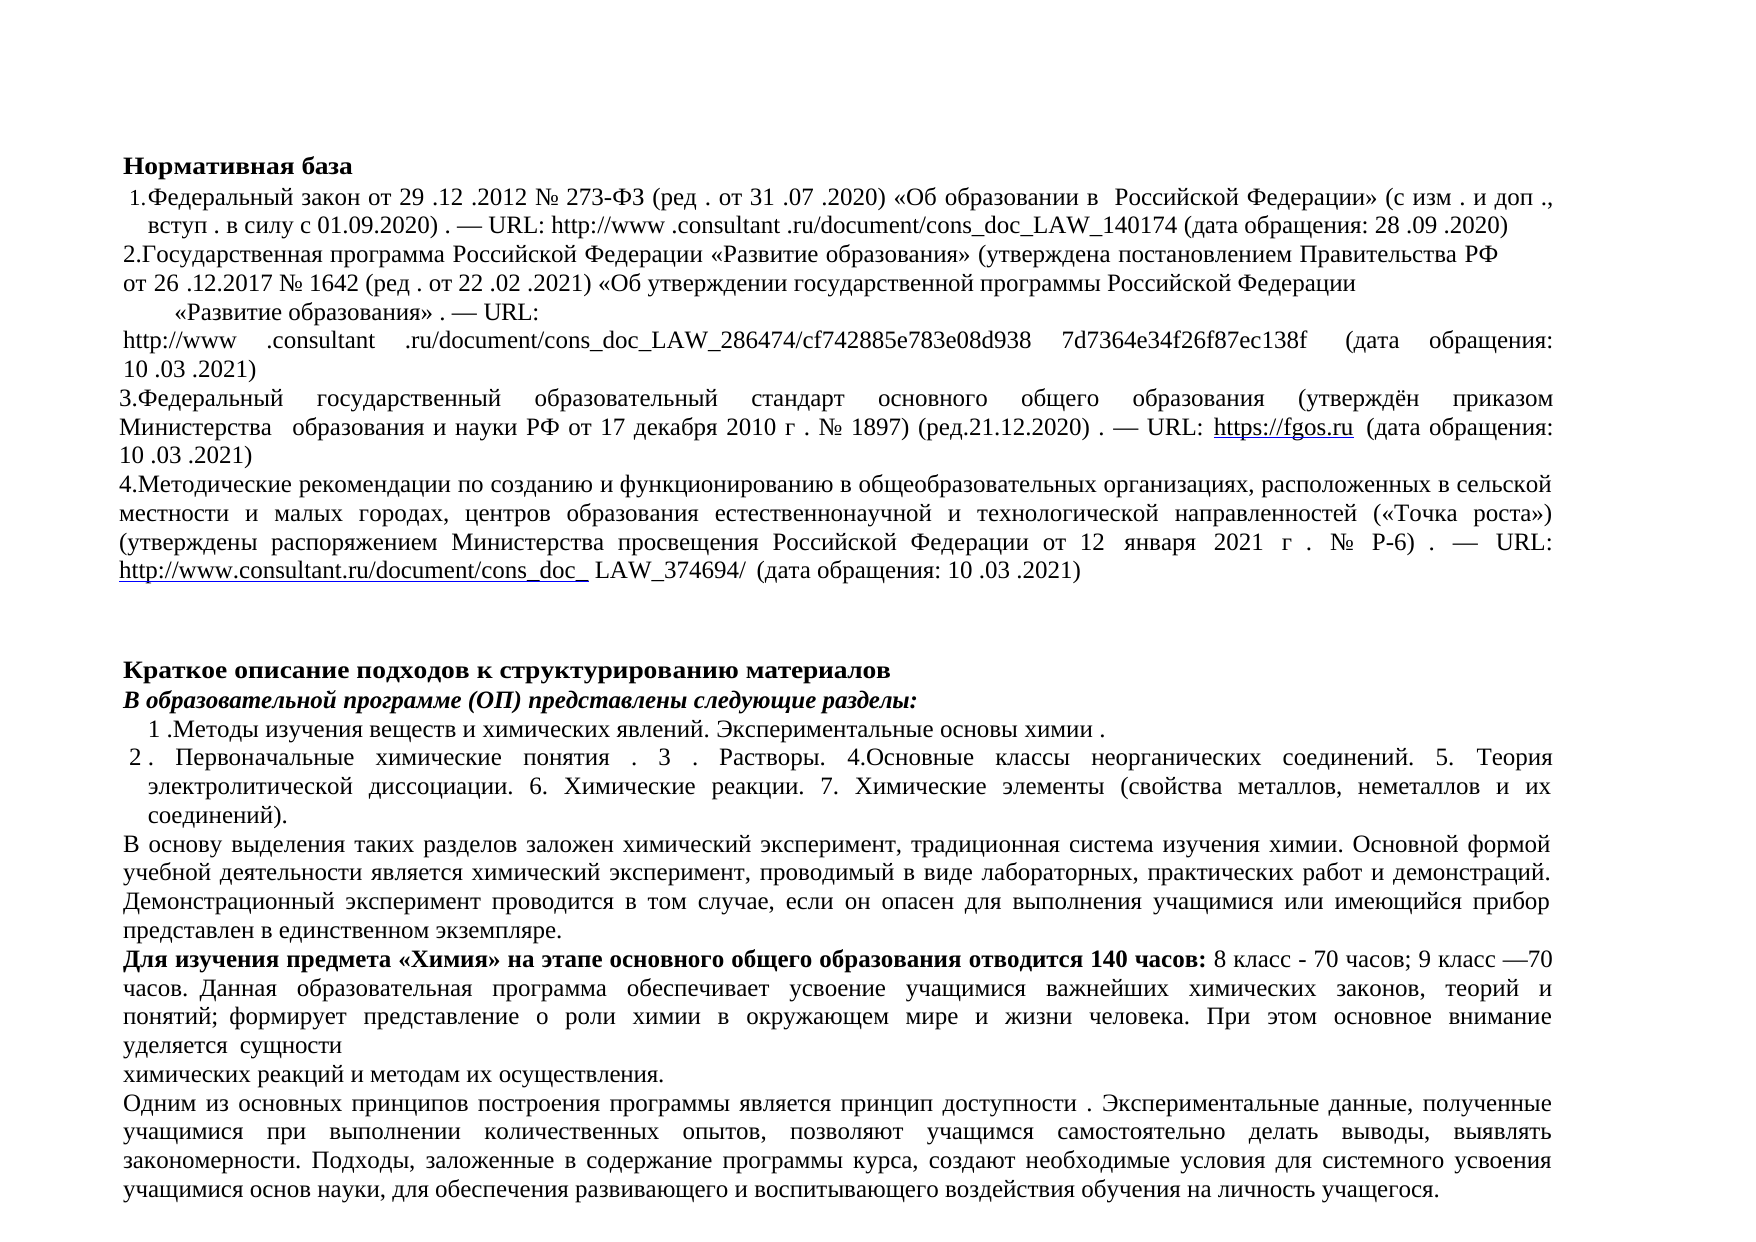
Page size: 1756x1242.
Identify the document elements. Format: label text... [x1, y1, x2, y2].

text Для изучения предмета «Химия» на этапе основного общего образования отводится 140 часов: 8 класс - 70 часов; 9 класс ―70 часов. Данная образовательная программа обеспечивает усвоение учащимися важнейших химических законов, теорий и понятий; формирует представление о роли химии в окружающем мире и жизни человека. При этом основное внимание уделяется сущности [123, 944, 1553, 1059]
text химических реакций и методам их осуществления. [123, 1059, 1669, 1088]
text «Развитие образования» . — URL: [174, 297, 1669, 325]
text 2.Государственная программа Российской Федерации «Развитие образования» (утверждена постановлением Правительства РФ [123, 239, 1669, 268]
text 3.Федеральный государственный образовательный стандарт основного общего образования (утверждён приказом Министерства образования и науки РФ от 17 декабря 2010 г . № 1897) (ред.21.12.2020) . — URL: https://fgos.ru (дата обращения: 10 .03 .2021) [119, 383, 1553, 469]
list Федеральный закон от 29 .12 .2012 № 273-ФЗ (ред . от 31 .07 .2020) «Об образовании в Российской Федерации» (с изм . и доп ., вступ . в силу с 01.09.2020) . — URL: http://www .consultant .ru/document/cons_doc_LAW_140174 (дата обращения: 28 .09 .2020) [129, 182, 1553, 239]
text Нормативная база [123, 148, 1669, 182]
text http://www .consultant .ru/document/cons_doc_LAW_286474/cf742885e783e08d938 7d7364e34f26f87ec138f (дата обращения: 10 .03 .2021) [123, 325, 1553, 383]
list . Первоначальные химические понятия . 3 . Растворы. 4.Основные классы неорганических соединений. 5. Теория электролитической диссоциации. 6. Химические реакции. 7. Химические элементы (свойства металлов, неметаллов и их соединений). [129, 742, 1553, 829]
text В основу выделения таких разделов заложен химический эксперимент, традиционная система изучения химии. Основной формой учебной деятельности является химический эксперимент, проводимый в виде лабораторных, практических работ и демонстраций. Демонстрационный эксперимент проводится в том случае, если он опасен для выполнения учащимися или имеющийся прибор представлен в единственном экземпляре. [123, 829, 1552, 944]
text В образовательной программе (ОП) представлены следующие разделы: [123, 685, 1669, 714]
list .Методы изучения веществ и химических явлений. Экспериментальные основы химии . [148, 714, 1669, 742]
text от 26 .12.2017 № 1642 (ред . от 22 .02 .2021) «Об утверждении государственной программы Российской Федерации [123, 268, 1669, 297]
text Краткое описание подходов к структурированию материалов [123, 652, 1669, 685]
text 4.Методические рекомендации по созданию и функционированию в общеобразовательных организациях, расположенных в сельской местности и малых городах, центров образования естественнонаучной и технологической направленностей («Точка роста») (утверждены распоряжением Министерства просвещения Российской Федерации от 12 января 2021 г . № Р-6) . — URL: http://www.consultant.ru/document/cons_doc_ LAW_374694/ (дата обращения: 10 .03 .2021) [119, 469, 1553, 584]
text Одним из основных принципов построения программы является принцип доступности . Экспериментальные данные, полученные учащимися при выполнении количественных опытов, позволяют учащимся самостоятельно делать выводы, выявлять закономерности. Подходы, заложенные в содержание программы курса, создают необходимые условия для системного усвоения учащимися основ науки, для обеспечения развивающего и воспитывающего воздействия обучения на личность учащегося. [123, 1088, 1553, 1203]
